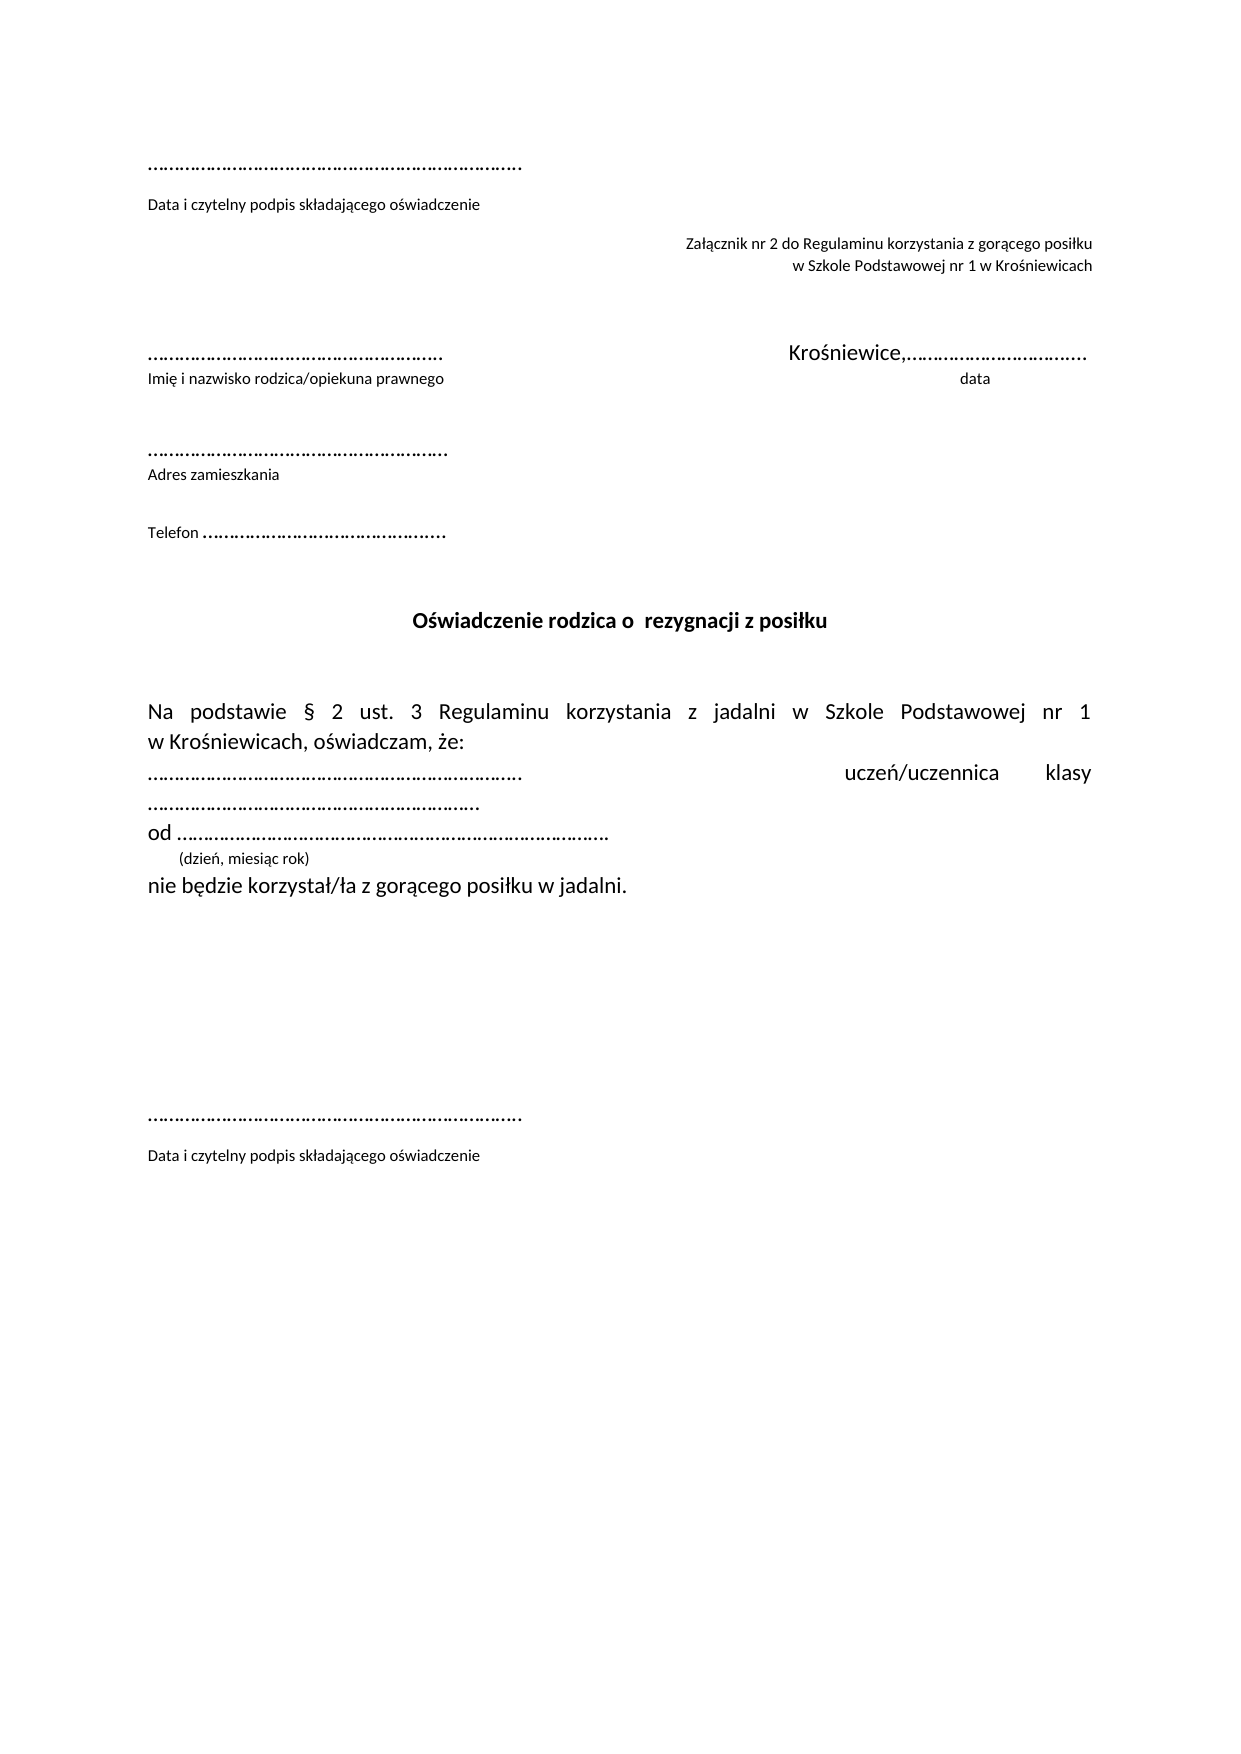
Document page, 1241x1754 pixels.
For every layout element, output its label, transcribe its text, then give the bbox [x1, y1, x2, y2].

list w Szkole Podstawowej nr 1 w Krośniewicach [148, 256, 1093, 276]
list ……………………………………………….. Krośniewice,………………………….... [148, 338, 1093, 366]
list Na podstawie § 2 ust. 3 Regulaminu korzystania z jadalni w Szkole Podstawowej nr 1 w Krośniewicach, oświadczam, że: [148, 697, 1093, 755]
text Data i czytelny podpis składającego oświadczenie [148, 1146, 1093, 1166]
text …………………………………………………………….. [148, 148, 1093, 176]
list Telefon …………………………………….... [148, 516, 1093, 544]
list od ………………………………………………………………………. [148, 818, 1093, 846]
list …………………………………………………………….. uczeń/uczennica klasy ……………………………………………………… [148, 758, 1093, 816]
list (dzień, miesiąc rok) [148, 848, 1093, 868]
text Data i czytelny podpis składającego oświadczenie [148, 194, 1093, 215]
list Adres zamieszkania [148, 464, 1093, 484]
list Załącznik nr 2 do Regulaminu korzystania z gorącego posiłku [148, 233, 1093, 253]
list nie będzie korzystał/ła z gorącego posiłku w jadalni. [148, 871, 1093, 899]
list Oświadczenie rodzica o rezygnacji z posiłku [148, 607, 1093, 634]
list Imię i nazwisko rodzica/opiekuna prawnego data [148, 368, 1093, 388]
list ………………………………………………… [148, 434, 1093, 462]
text …………………………………………………………….. [148, 1099, 1093, 1127]
